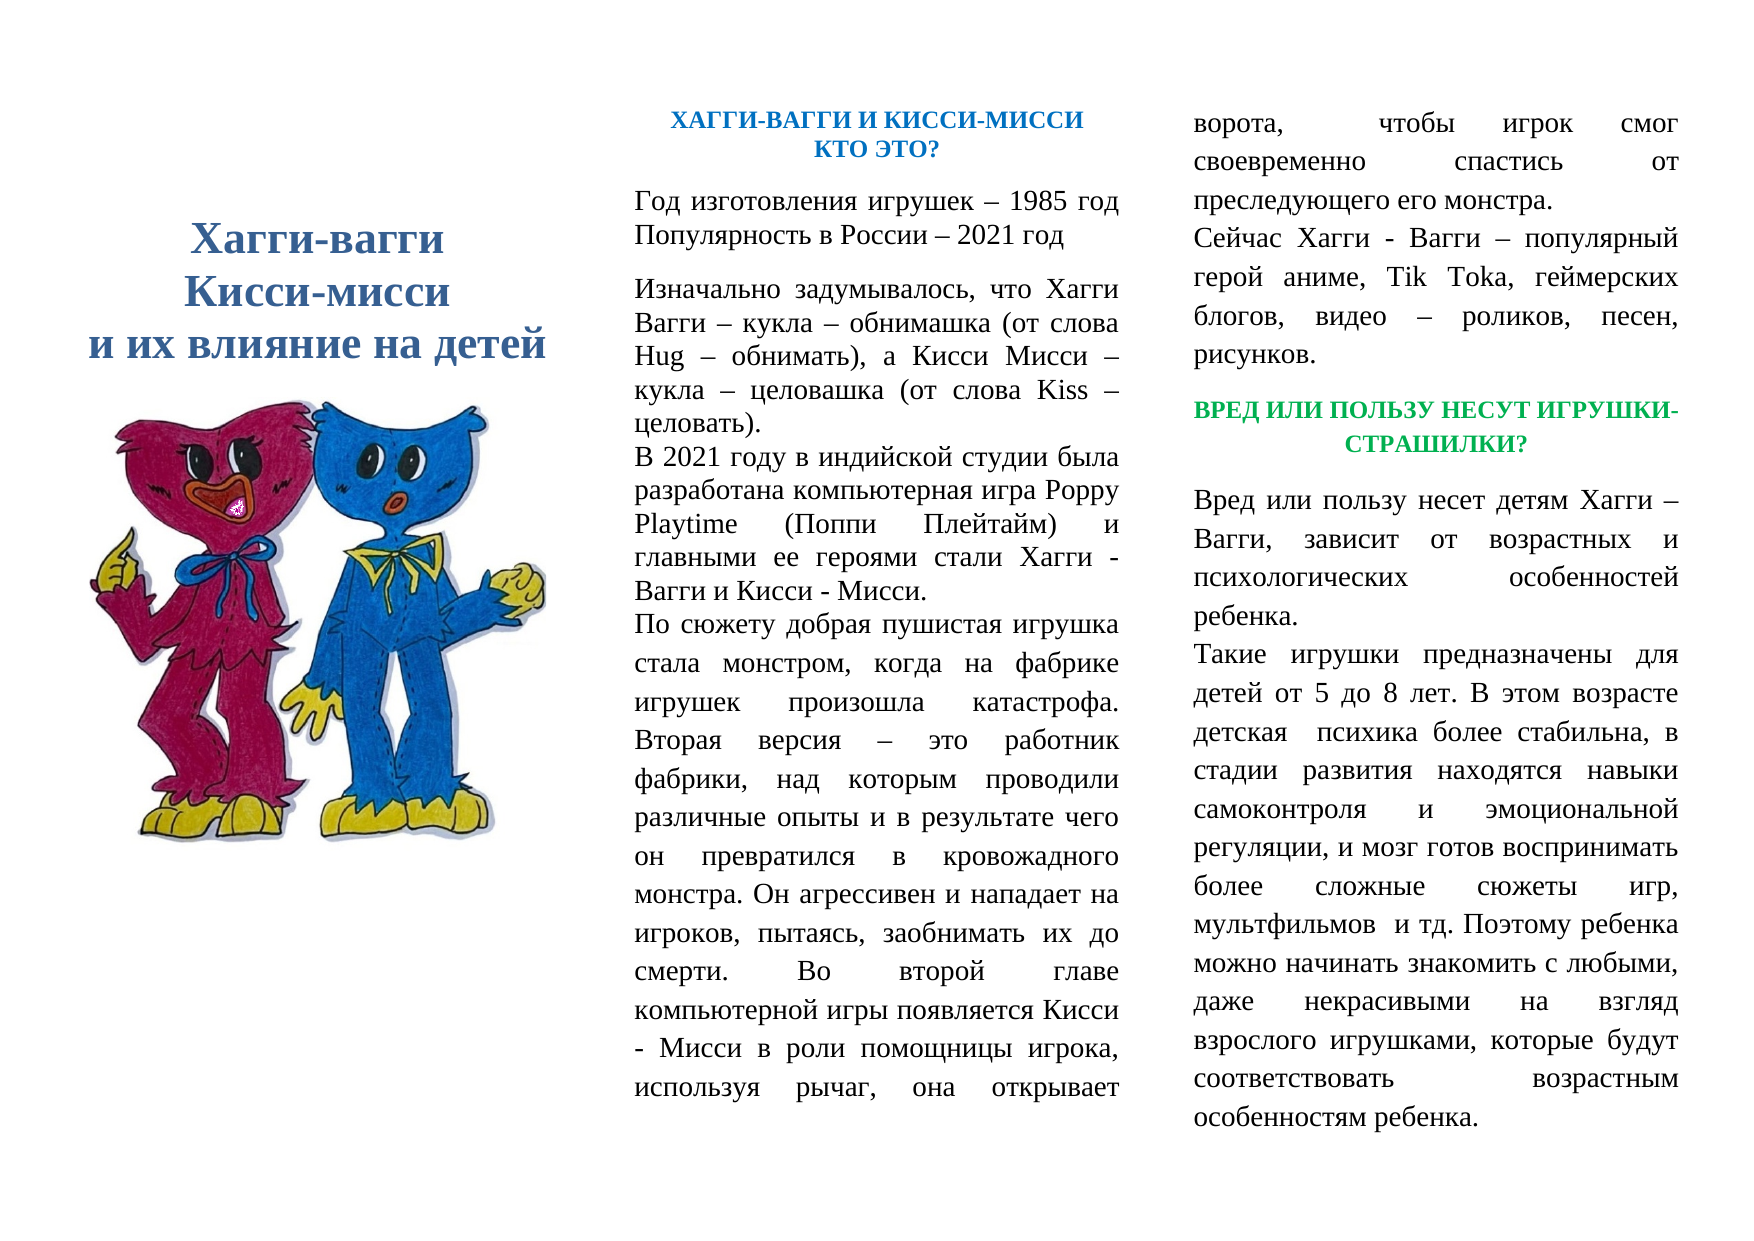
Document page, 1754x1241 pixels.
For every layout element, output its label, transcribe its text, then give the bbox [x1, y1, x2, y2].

picture [89, 397, 547, 862]
text Сейчас Хагги - Вагги – популярный герой аниме, Tik Toka, геймерских блогов, видео – роликов, песен, рисунков. [1193, 221, 1679, 370]
text В 2021 году в индийской студии была разработана компьютерная игра Poppy Playtime (Поппи Плейтайм) и главными ее героями стали Хагги - Вагги и Кисси - Мисси. [634, 439, 1119, 607]
text ВРЕД ИЛИ ПОЛЬЗУ НЕСУТ ИГРУШКИ-СТРАШИЛКИ? [1193, 396, 1679, 457]
text ХАГГИ-ВАГГИ И КИССИ-МИССИ [634, 105, 1119, 134]
text По сюжету добрая пушистая игрушка стала монстром, когда на фабрике игрушек произошла катастрофа. Вторая версия – это работник фабрики, над которым проводили различные опыты и в результате чего он превратился в кровожадного монстра. Он агрессивен и нападает на игроков, пытаясь, заобнимать их до смерти. Во второй главе компьютерной игры появляется Кисси - Мисси в роли помощницы игрока, используя рычаг, она открывает ворота, чтобы игрок смог своевременно спастись от преследующего его монстра. [1193, 105, 1679, 216]
text КТО ЭТО? [634, 134, 1119, 162]
text Такие игрушки предназначены для детей от 5 до 8 лет. В этом возрасте детская психика более стабильна, в стадии развития находятся навыки самоконтроля и эмоциональной регуляции, и мозг готов воспринимать более сложные сюжеты игр, мультфильмов и тд. Поэтому ребенка можно начинать знакомить с любыми, даже некрасивыми на взгляд взрослого игрушками, которые будут соответствовать возрастным особенностям ребенка. [1193, 637, 1679, 1133]
text и их влияние на детей [75, 316, 560, 368]
text Год изготовления игрушек – 1985 год Популярность в России – 2021 год [634, 183, 1119, 250]
text Изначально задумывалось, что Хагги Вагги – кукла – обнимашка (от слова Hug – обнимать), а Кисси Мисси – кукла – целовашка (от слова Kiss – целовать). [634, 271, 1119, 439]
text Вред или пользу несет детям Хагги –Вагги, зависит от возрастных и психологических особенностей ребенка. [1193, 482, 1679, 632]
text Хагги-вагги [75, 210, 560, 263]
text По сюжету добрая пушистая игрушка стала монстром, когда на фабрике игрушек произошла катастрофа. Вторая версия – это работник фабрики, над которым проводили различные опыты и в результате чего он превратился в кровожадного монстра. Он агрессивен и нападает на игроков, пытаясь, заобнимать их до смерти. Во второй главе компьютерной игры появляется Кисси - Мисси в роли помощницы игрока, используя рычаг, она открывает ворота, чтобы игрок смог своевременно спастись от преследующего его монстра. [634, 607, 1119, 1103]
text Кисси-мисси [75, 263, 560, 316]
